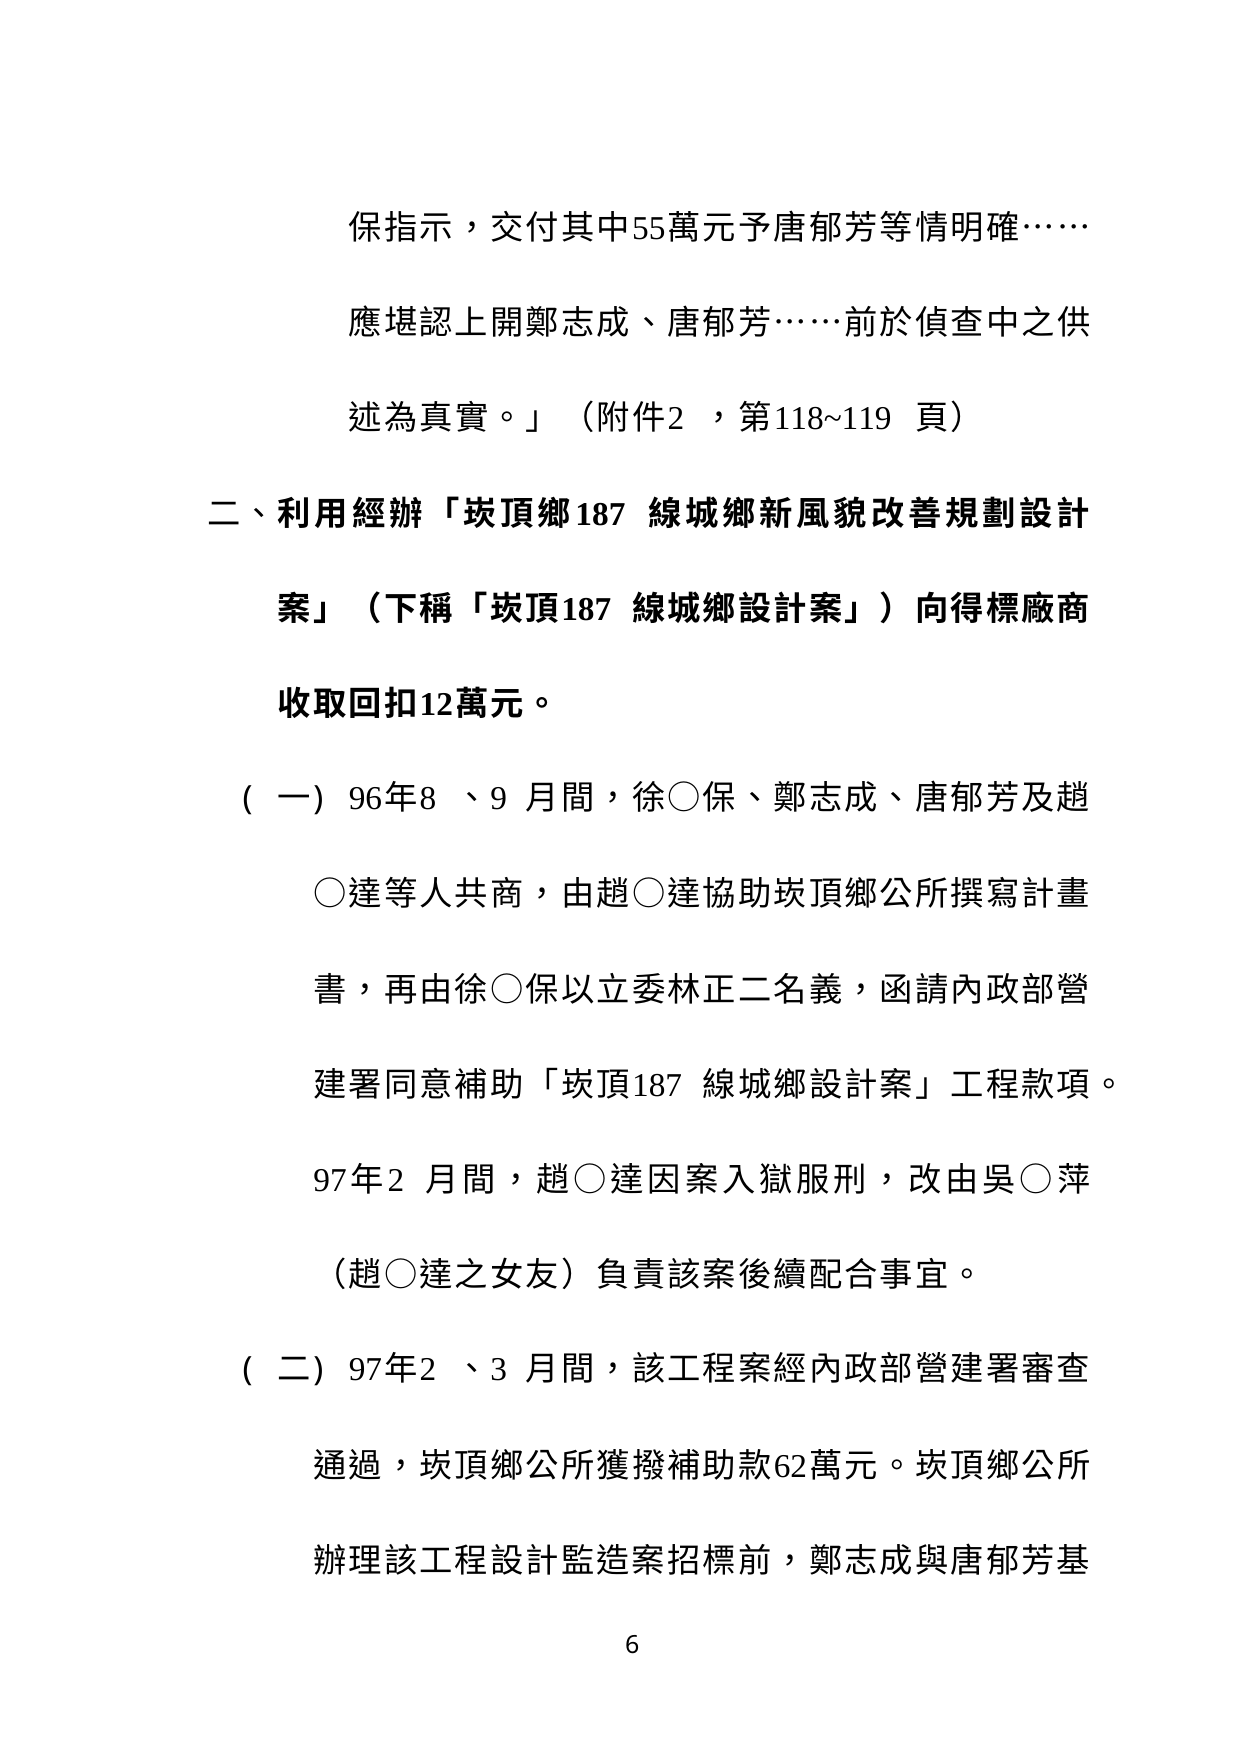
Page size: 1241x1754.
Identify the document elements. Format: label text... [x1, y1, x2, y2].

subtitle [244, 177, 1092, 463]
subtitle 利用經辦「崁頂鄉187線城鄉新風貌改善規劃設計案」（下稱「崁頂187線城鄉設計案」）向得標廠商收取回扣12萬元。 [207, 463, 1092, 748]
subtitle 96年8、9月間，徐○保、鄭志成、唐郁芳及趙○達等人共商，由趙○達協助崁頂鄉公所撰寫計畫書，再由徐○保以立委林正二名義，函請內政部營建署同意補助「崁頂187線城鄉設計案」工程款項。97年2月間，趙○達因案入獄服刑，改由吳○萍（趙○達之女友）負責該案後續配合事宜。 [242, 748, 1092, 1320]
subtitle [242, 1320, 1092, 1605]
